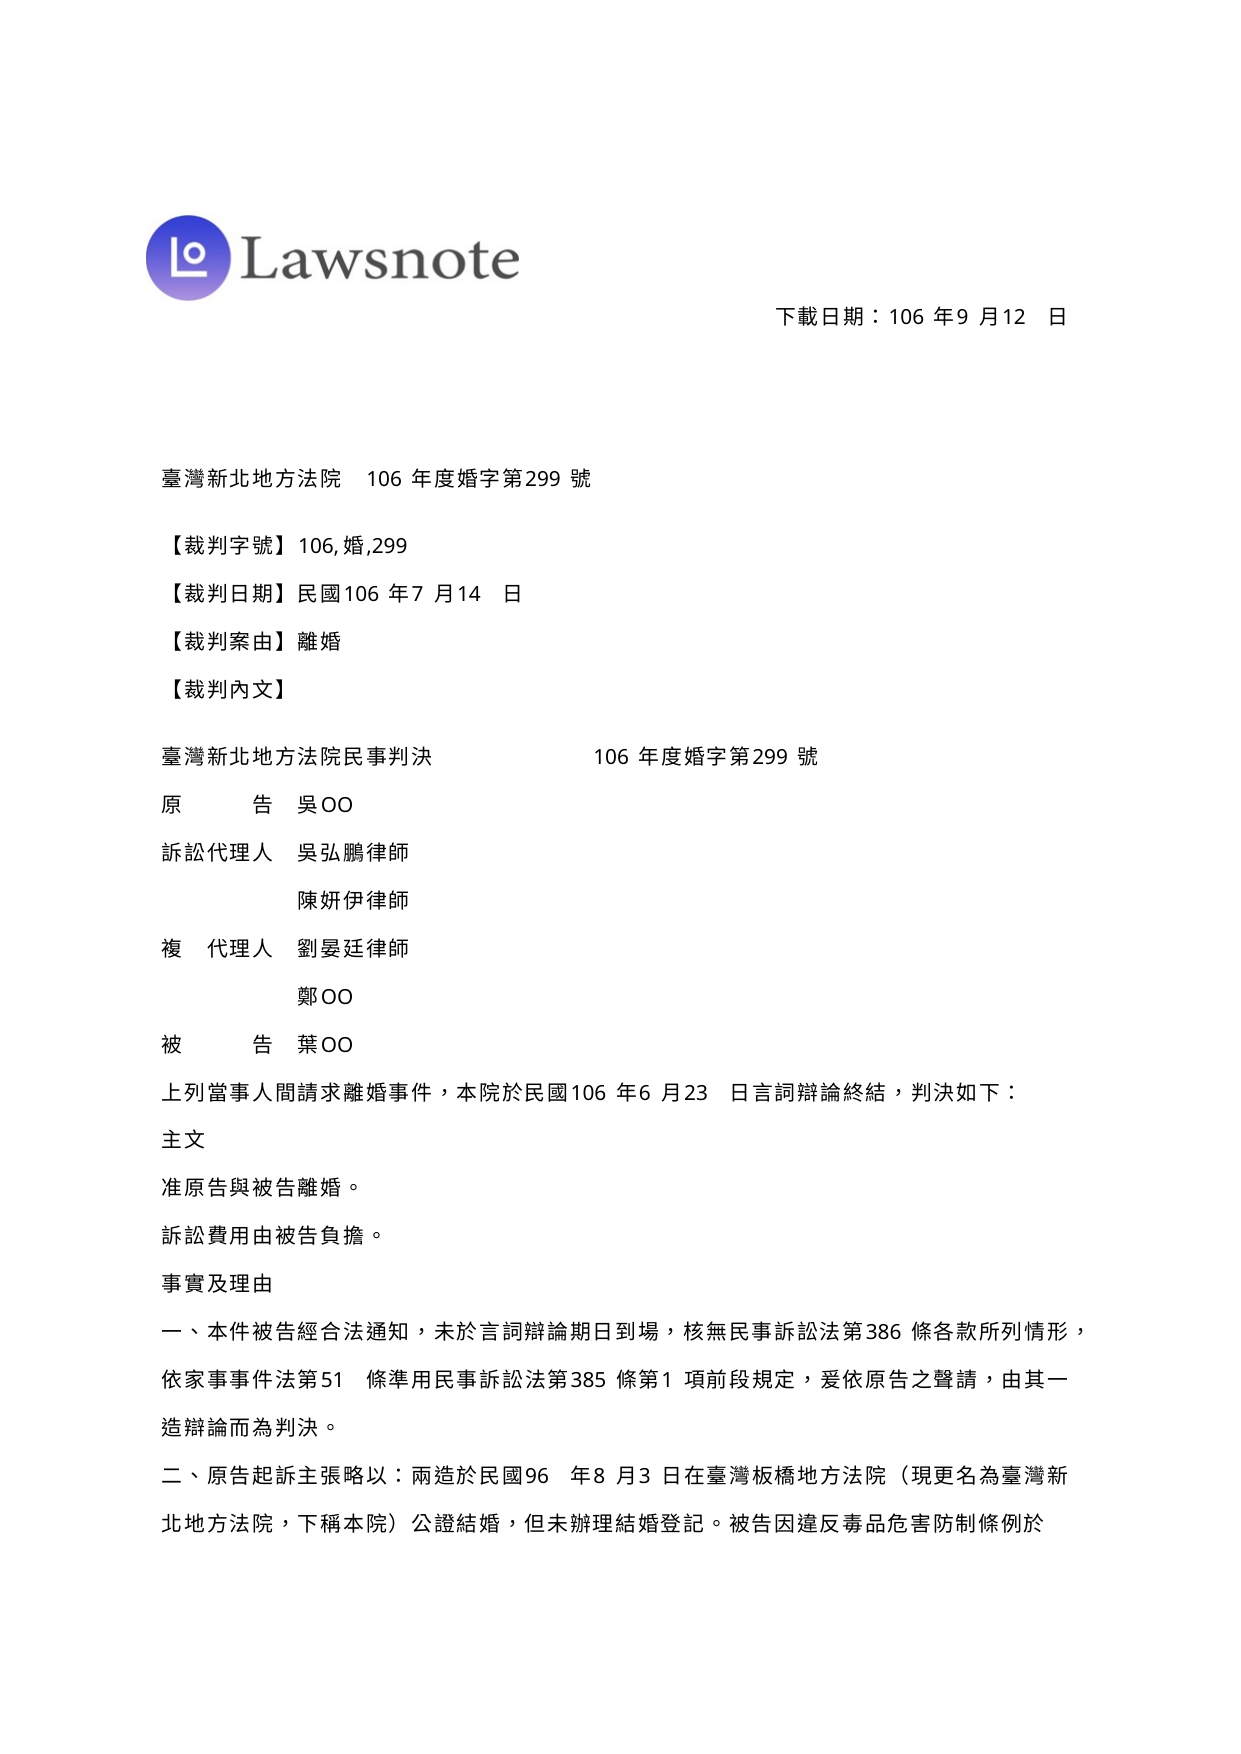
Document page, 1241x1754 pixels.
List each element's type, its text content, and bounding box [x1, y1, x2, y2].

text 【裁判字號】106,婚,299 【裁判日期】民國106年7月14日 【裁判案由】離婚 【裁判內文】 [162, 524, 1070, 709]
picture [146, 211, 519, 305]
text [162, 735, 1070, 1543]
text 臺灣新北地方法院 106年度婚字第299號 [162, 457, 1070, 499]
text 下載日期：106年9月12日 [162, 278, 1070, 362]
